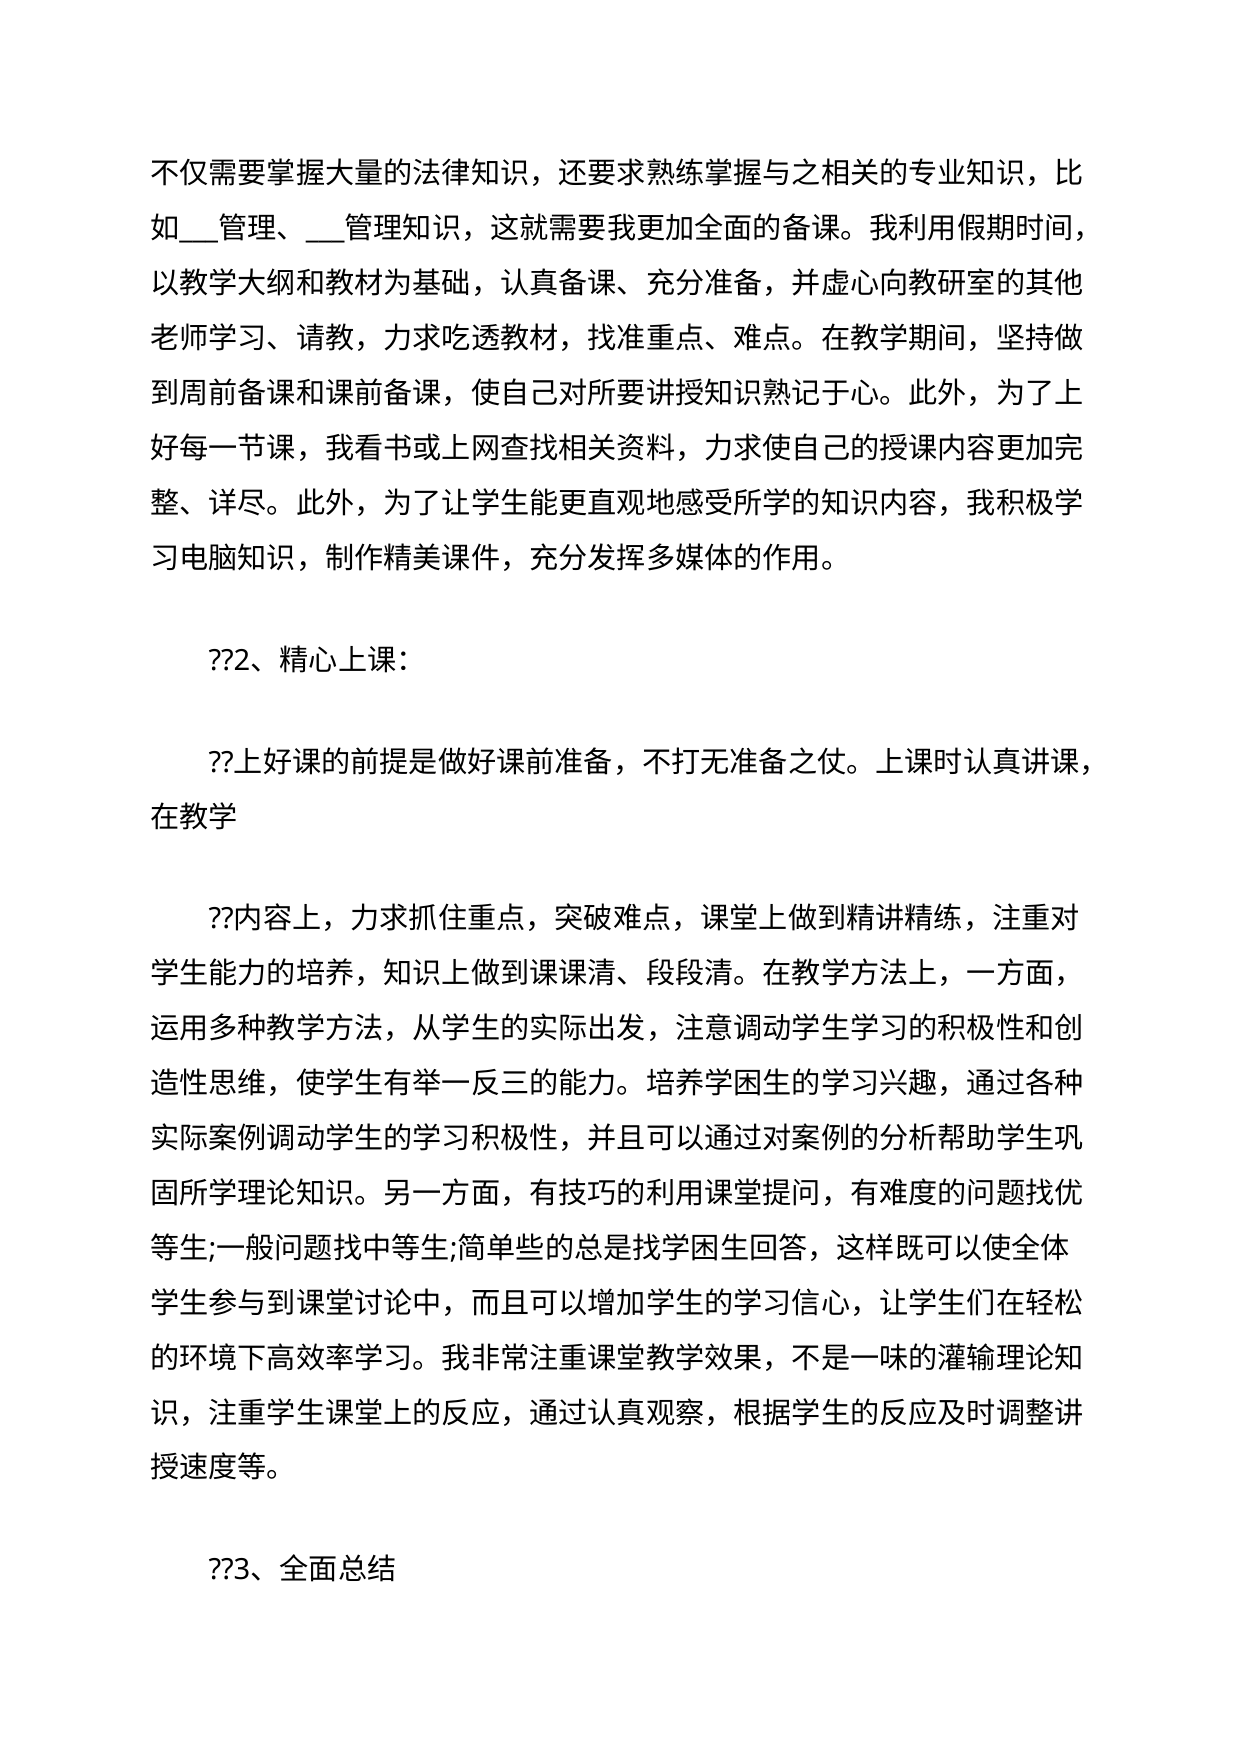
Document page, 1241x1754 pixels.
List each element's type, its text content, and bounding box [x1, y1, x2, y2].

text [150, 150, 1090, 577]
text ??内容上，力求抓住重点，突破难点，课堂上做到精讲精练，注重对学生能力的培养，知识上做到课课清、段段清。在教学方法上，一方面，运用多种教学方法，从学生的实际出发，注意调动学生学习的积极性和创造性思维，使学生有举一反三的能力。培养学困生的学习兴趣，通过各种实际案例调动学生的学习积极性，并且可以通过对案例的分析帮助学生巩固所学理论知识。另一方面，有技巧的利用课堂提问，有难度的问题找优等生;一般问题找中等生;简单些的总是找学困生回答，这样既可以使全体学生参与到课堂讨论中，而且可以增加学生的学习信心，让学生们在轻松的环境下高效率学习。我非常注重课堂教学效果，不是一味的灌输理论知识，注重学生课堂上的反应，通过认真观察，根据学生的反应及时调整讲授速度等。 [150, 895, 1090, 1486]
text ??3、全面总结 [150, 1546, 1090, 1588]
text ??2、精心上课： [150, 636, 1090, 678]
text ??上好课的前提是做好课前准备，不打无准备之仗。上课时认真讲课，在教学 [150, 738, 1090, 835]
